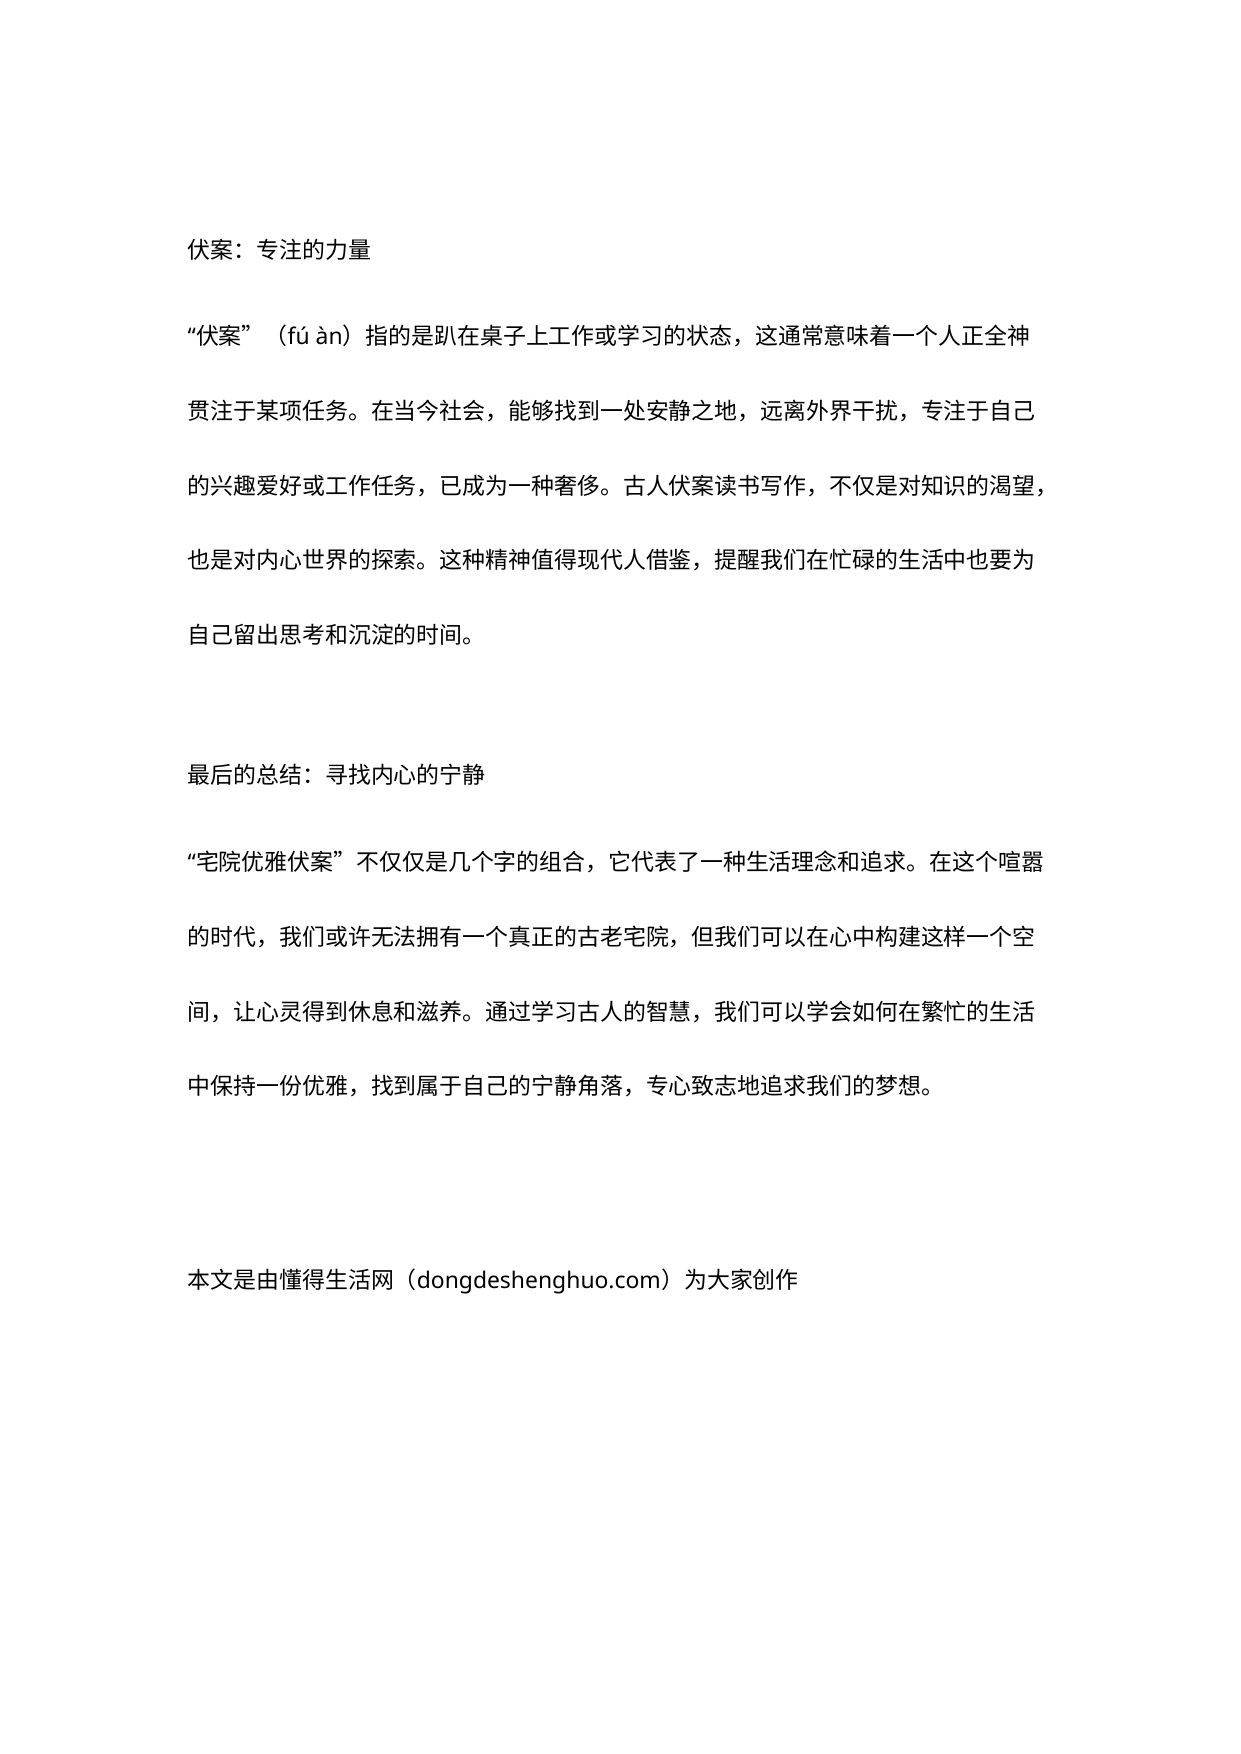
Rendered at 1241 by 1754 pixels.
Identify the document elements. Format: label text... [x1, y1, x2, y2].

text 最后的总结：寻找内心的宁静 [187, 742, 1053, 807]
text 本文是由懂得生活网（dongdeshenghuo.com）为大家创作 [187, 1246, 1053, 1311]
text “伏案”（fú àn）指的是趴在桌子上工作或学习的状态，这通常意味着一个人正全神贯注于某项任务。在当今社会，能够找到一处安静之地，远离外界干扰，专注于自己的兴趣爱好或工作任务，已成为一种奢侈。古人伏案读书写作，不仅是对知识的渴望，也是对内心世界的探索。这种精神值得现代人借鉴，提醒我们在忙碌的生活中也要为自己留出思考和沉淀的时间。 [187, 302, 1053, 666]
text 伏案：专注的力量 [187, 216, 1053, 281]
text “宅院优雅伏案”不仅仅是几个字的组合，它代表了一种生活理念和追求。在这个喧嚣的时代，我们或许无法拥有一个真正的古老宅院，但我们可以在心中构建这样一个空间，让心灵得到休息和滋养。通过学习古人的智慧，我们可以学会如何在繁忙的生活中保持一份优雅，找到属于自己的宁静角落，专心致志地追求我们的梦想。 [187, 828, 1053, 1117]
